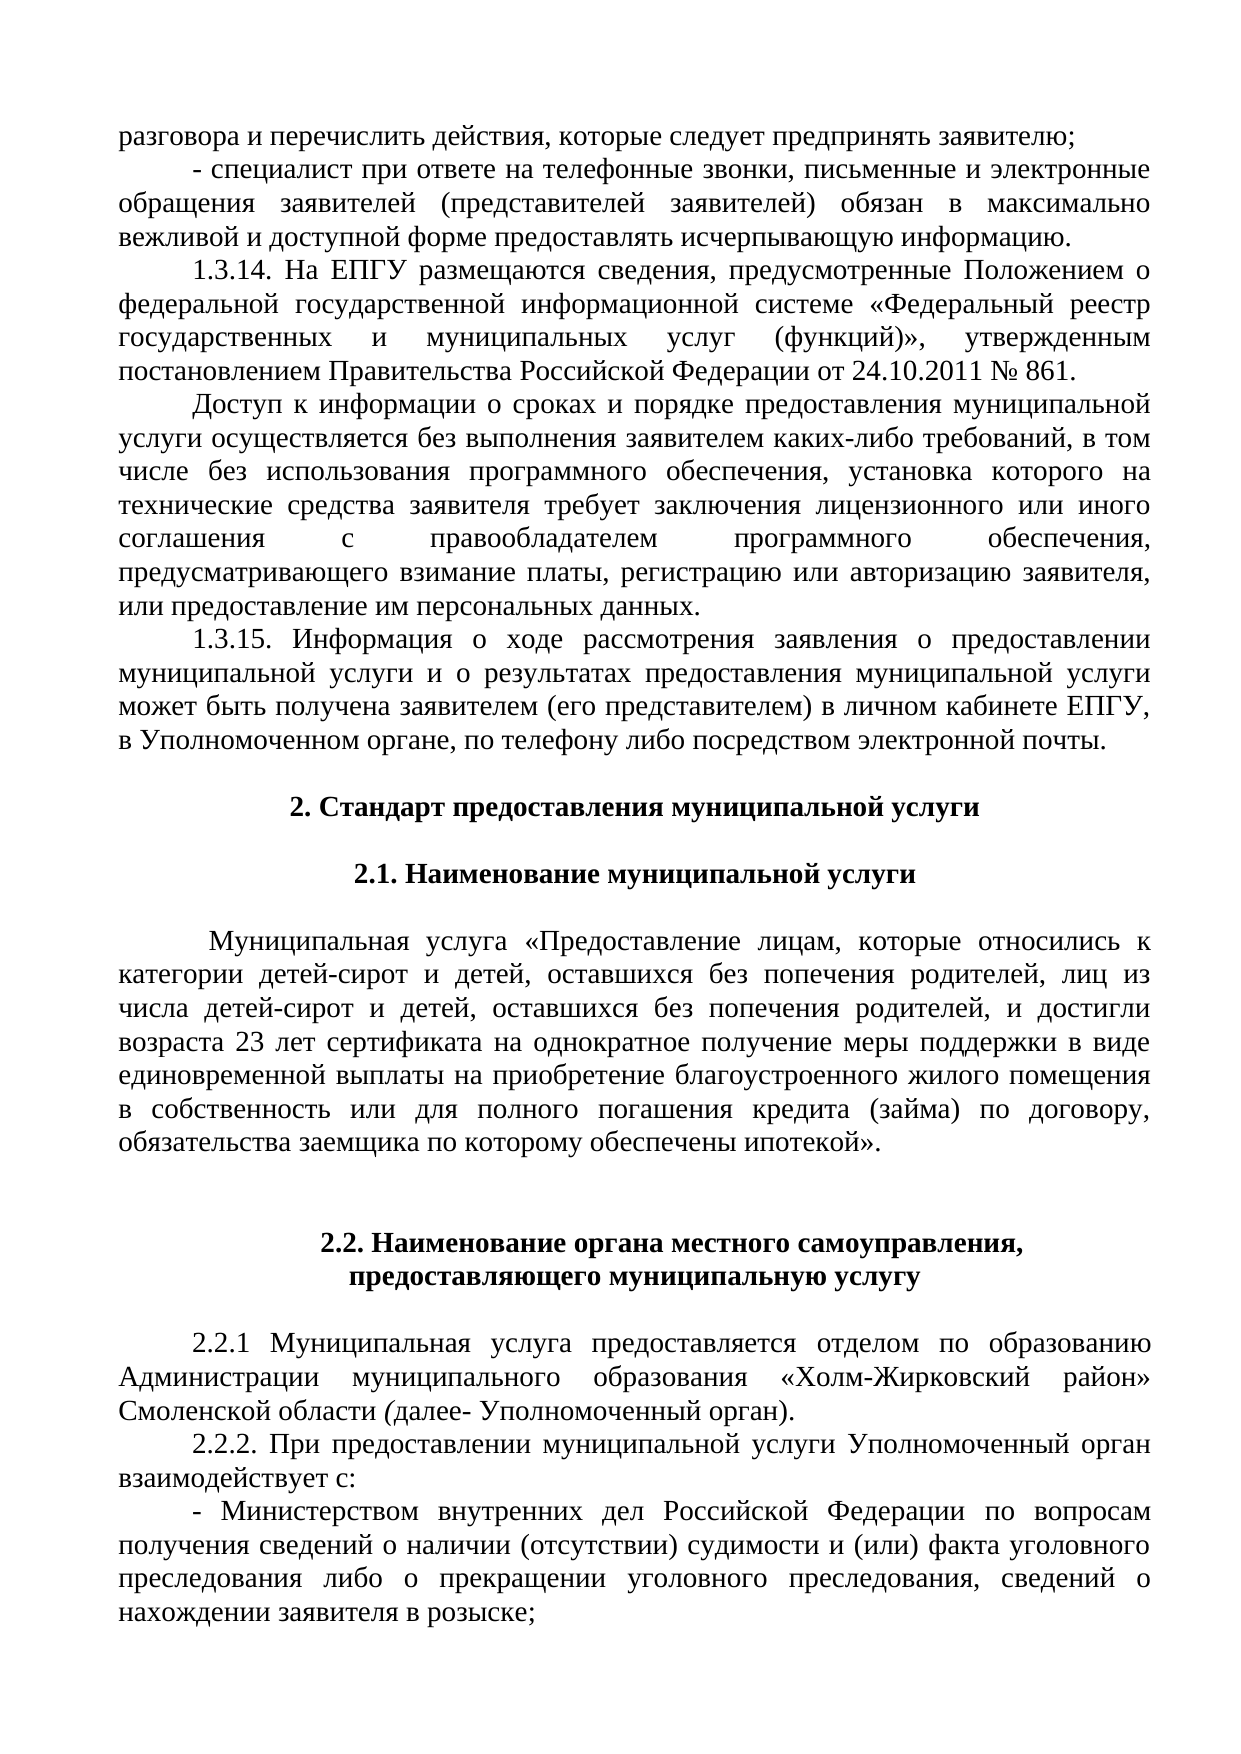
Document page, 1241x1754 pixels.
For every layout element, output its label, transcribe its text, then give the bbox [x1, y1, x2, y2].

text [118, 118, 1152, 152]
text 1.3.14. На ЕПГУ размещаются сведения, предусмотренные Положением о федеральной государственной информационной системе «Федеральный реестр государственных и муниципальных услуг (функций)», утвержденным постановлением Правительства Российской Федерации от 24.10.2011 № 861. [118, 252, 1152, 386]
text 2.1. Наименование муниципальной услуги [118, 856, 1152, 889]
text Муниципальная услуга «Предоставление лицам, которые относились к категории детей-сирот и детей, оставшихся без попечения родителей, лиц из числа детей-сирот и детей, оставшихся без попечения родителей, и достигли возраста 23 лет сертификата на однократное получение меры поддержки в виде единовременной выплаты на приобретение благоустроенного жилого помещения в собственность или для полного погашения кредита (займа) по договору, обязательства заемщика по которому обеспечены ипотекой». [118, 1057, 1152, 1158]
text 1.3.15. Информация о ходе рассмотрения заявления о предоставлении муниципальной услуги и о результатах предоставления муниципальной услуги может быть получена заявителем (его представителем) в личном кабинете ЕПГУ, в Уполномоченном органе, по телефону либо посредством электронной почты. [118, 621, 1152, 755]
text - специалист при ответе на телефонные звонки, письменные и электронные обращения заявителей (представителей заявителей) обязан в максимально вежливой и доступной форме предоставлять исчерпывающую информацию. [118, 152, 1152, 252]
text 2.2. Наименование органа местного самоуправления, предоставляющего муниципальную услугу [118, 1225, 1152, 1292]
text Доступ к информации о сроках и порядке предоставления муниципальной услуги осуществляется без выполнения заявителем каких-либо требований, в том числе без использования программного обеспечения, установка которого на технические средства заявителя требует заключения лицензионного или иного соглашения с правообладателем программного обеспечения, предусматривающего взимание платы, регистрацию или авторизацию заявителя, или предоставление им персональных данных. [118, 386, 1152, 621]
text 2.2.2. При предоставлении муниципальной услуги Уполномоченный орган взаимодействует с: [118, 1426, 1152, 1493]
text 2. Стандарт предоставления муниципальной услуги [118, 789, 1152, 822]
text - Министерством внутренних дел Российской Федерации по вопросам получения сведений о наличии (отсутствии) судимости и (или) факта уголовного преследования либо о прекращении уголовного преследования, сведений о нахождении заявителя в розыске; [118, 1493, 1152, 1627]
text 2.2.1 Муниципальная услуга предоставляется отделом по образованию Администрации муниципального образования «Холм-Жирковский район» Смоленской области (далее- Уполномоченный орган). [118, 1326, 1152, 1426]
